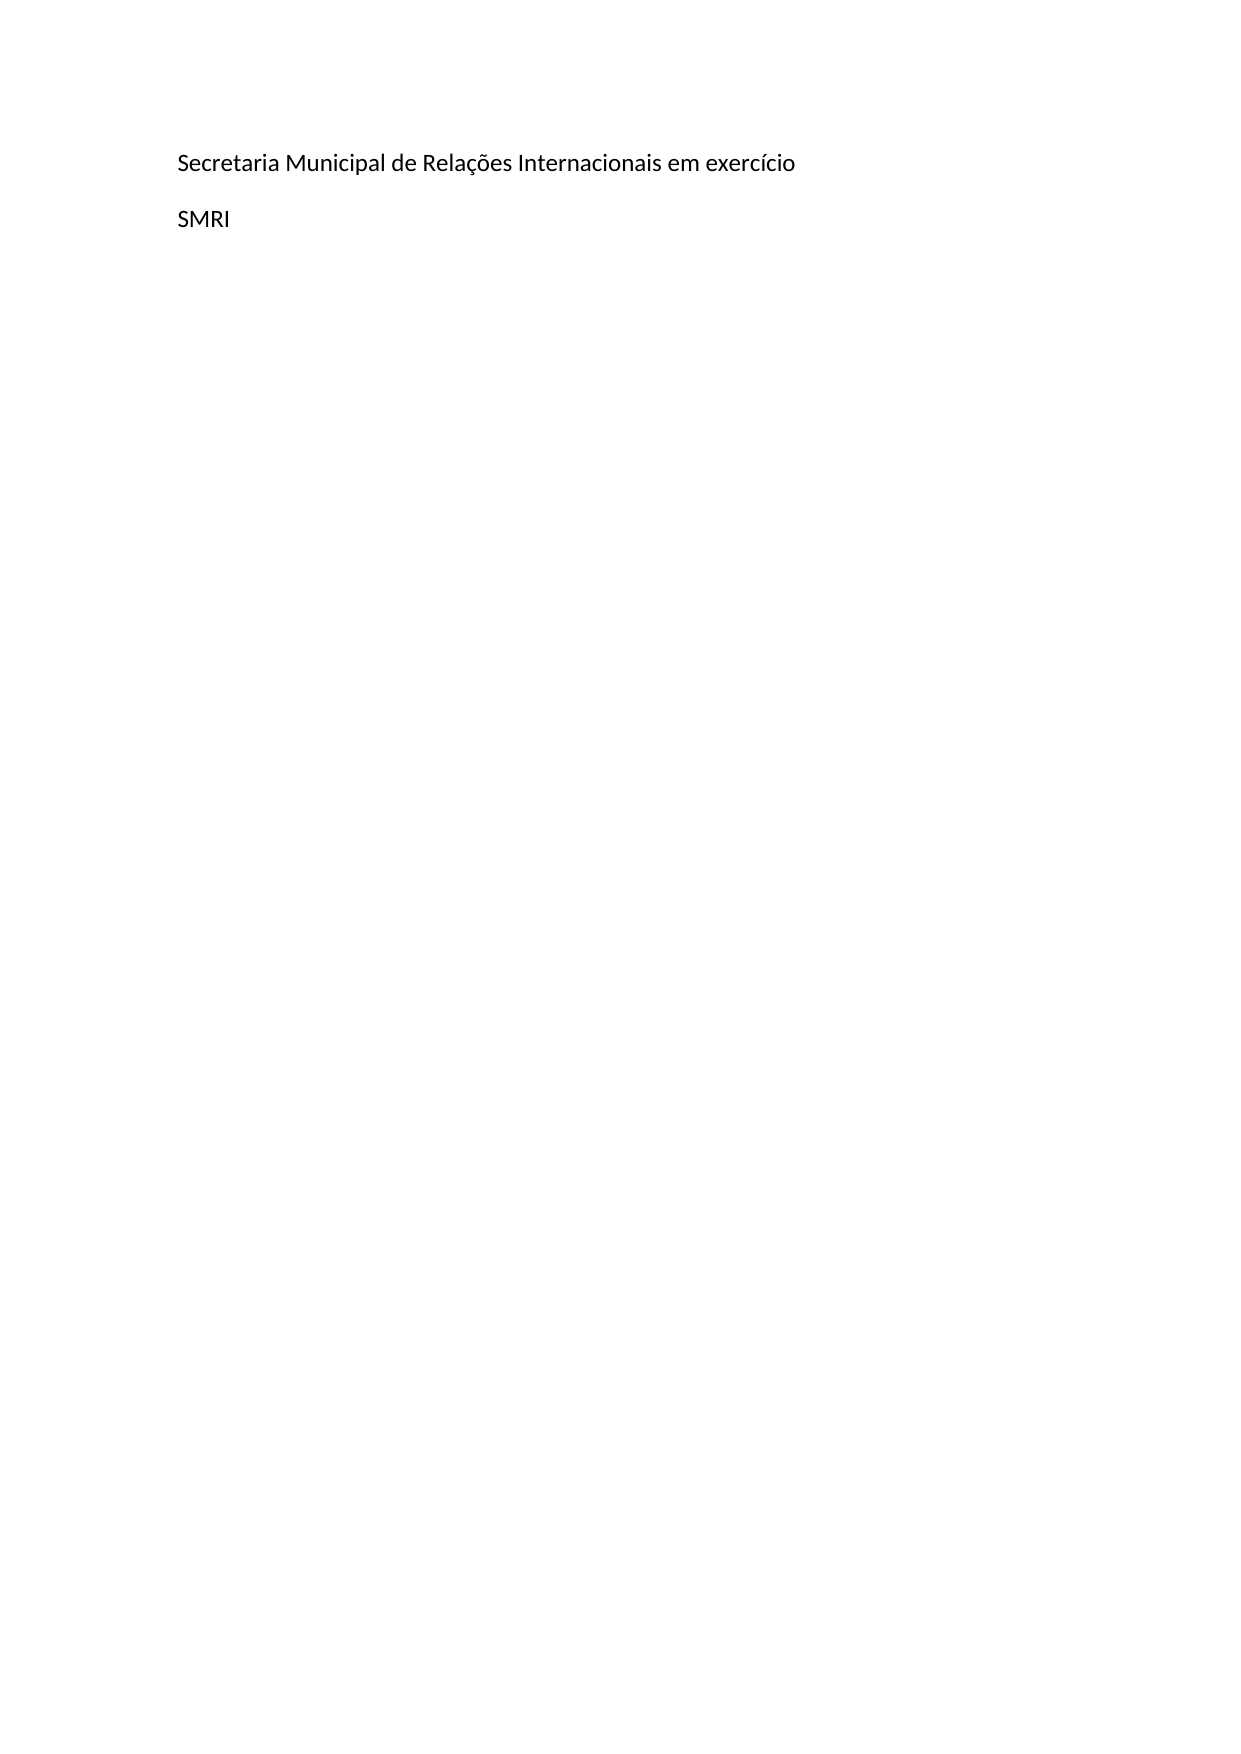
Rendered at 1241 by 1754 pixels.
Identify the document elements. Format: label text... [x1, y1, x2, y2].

text Secretaria Municipal de Relações Internacionais em exercício [177, 148, 1063, 178]
text SMRI [177, 203, 1063, 266]
